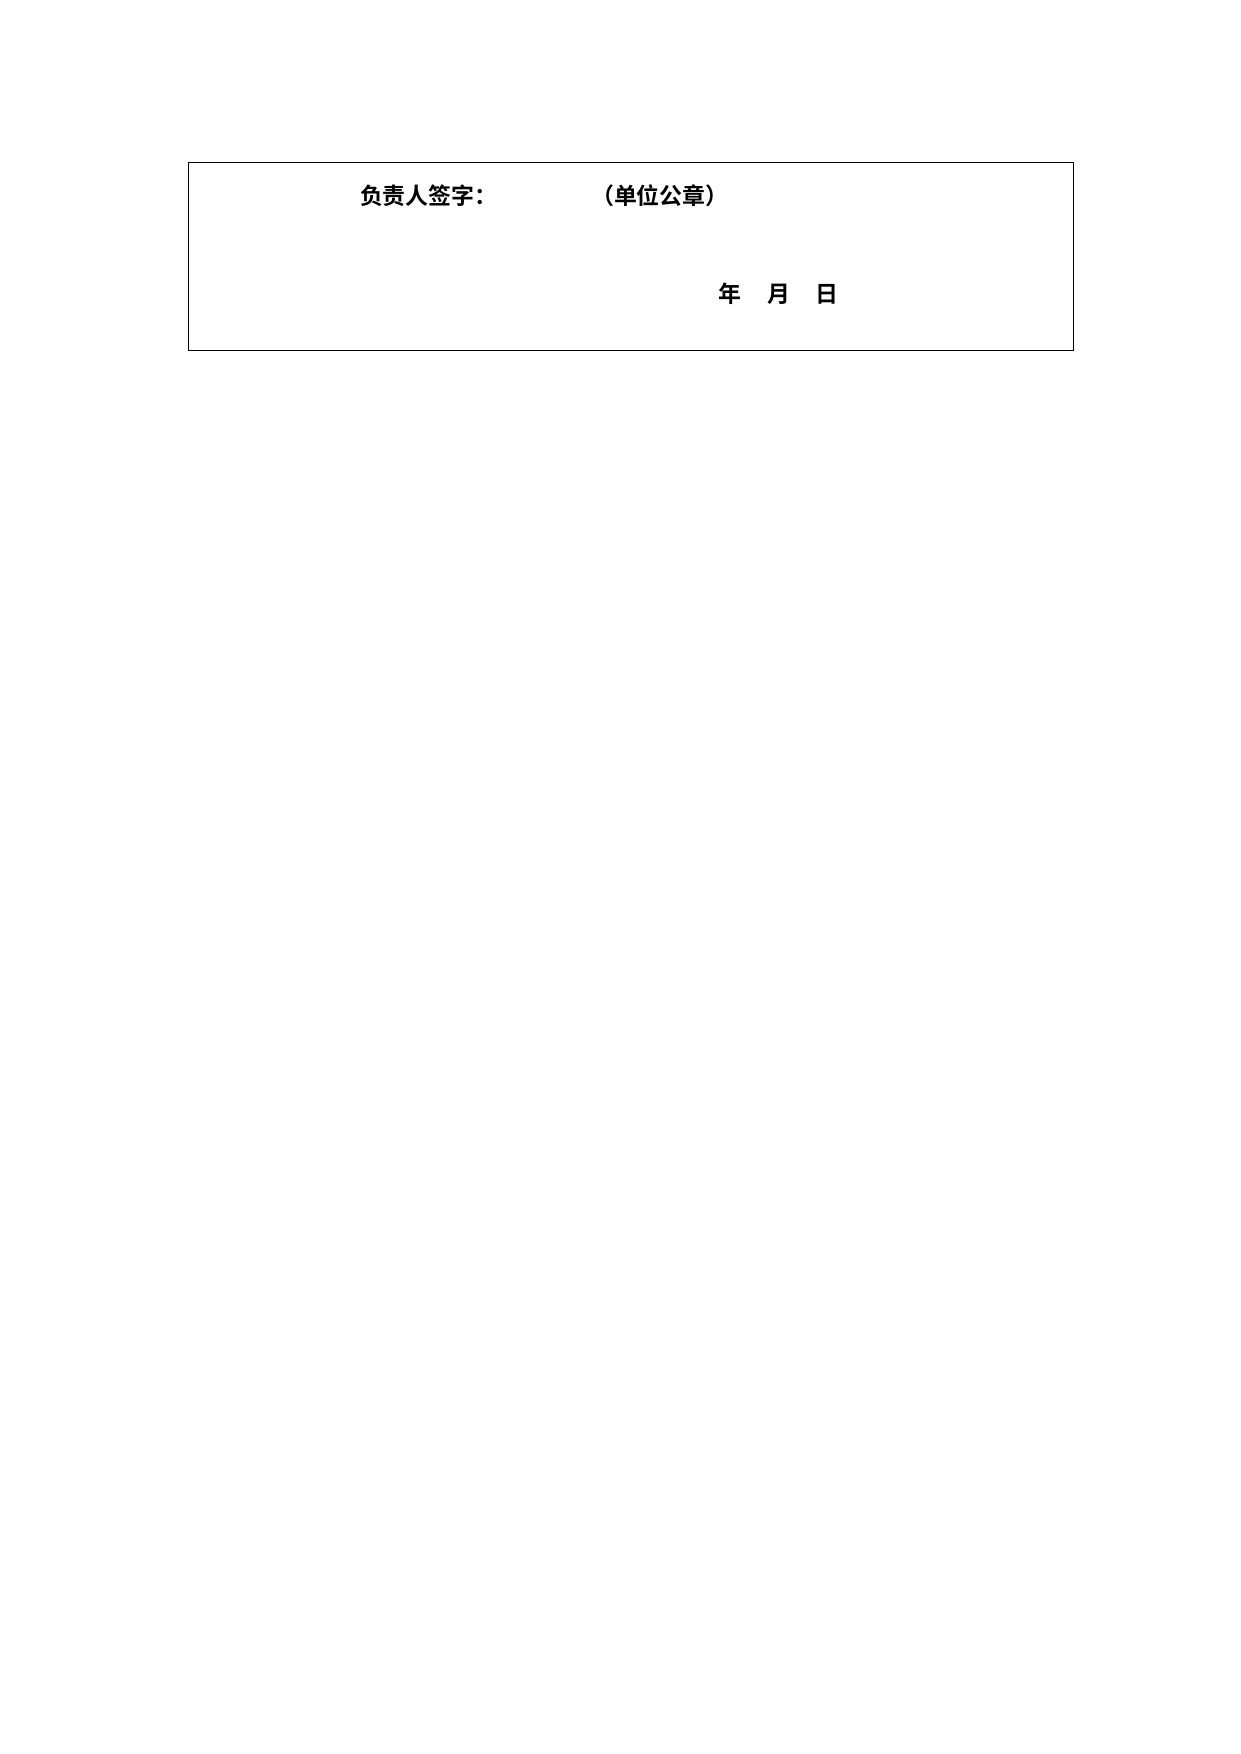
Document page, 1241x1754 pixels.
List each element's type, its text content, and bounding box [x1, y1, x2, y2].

table_cell 负责人签字： （单位公章） 年 月 日 [189, 163, 1073, 350]
